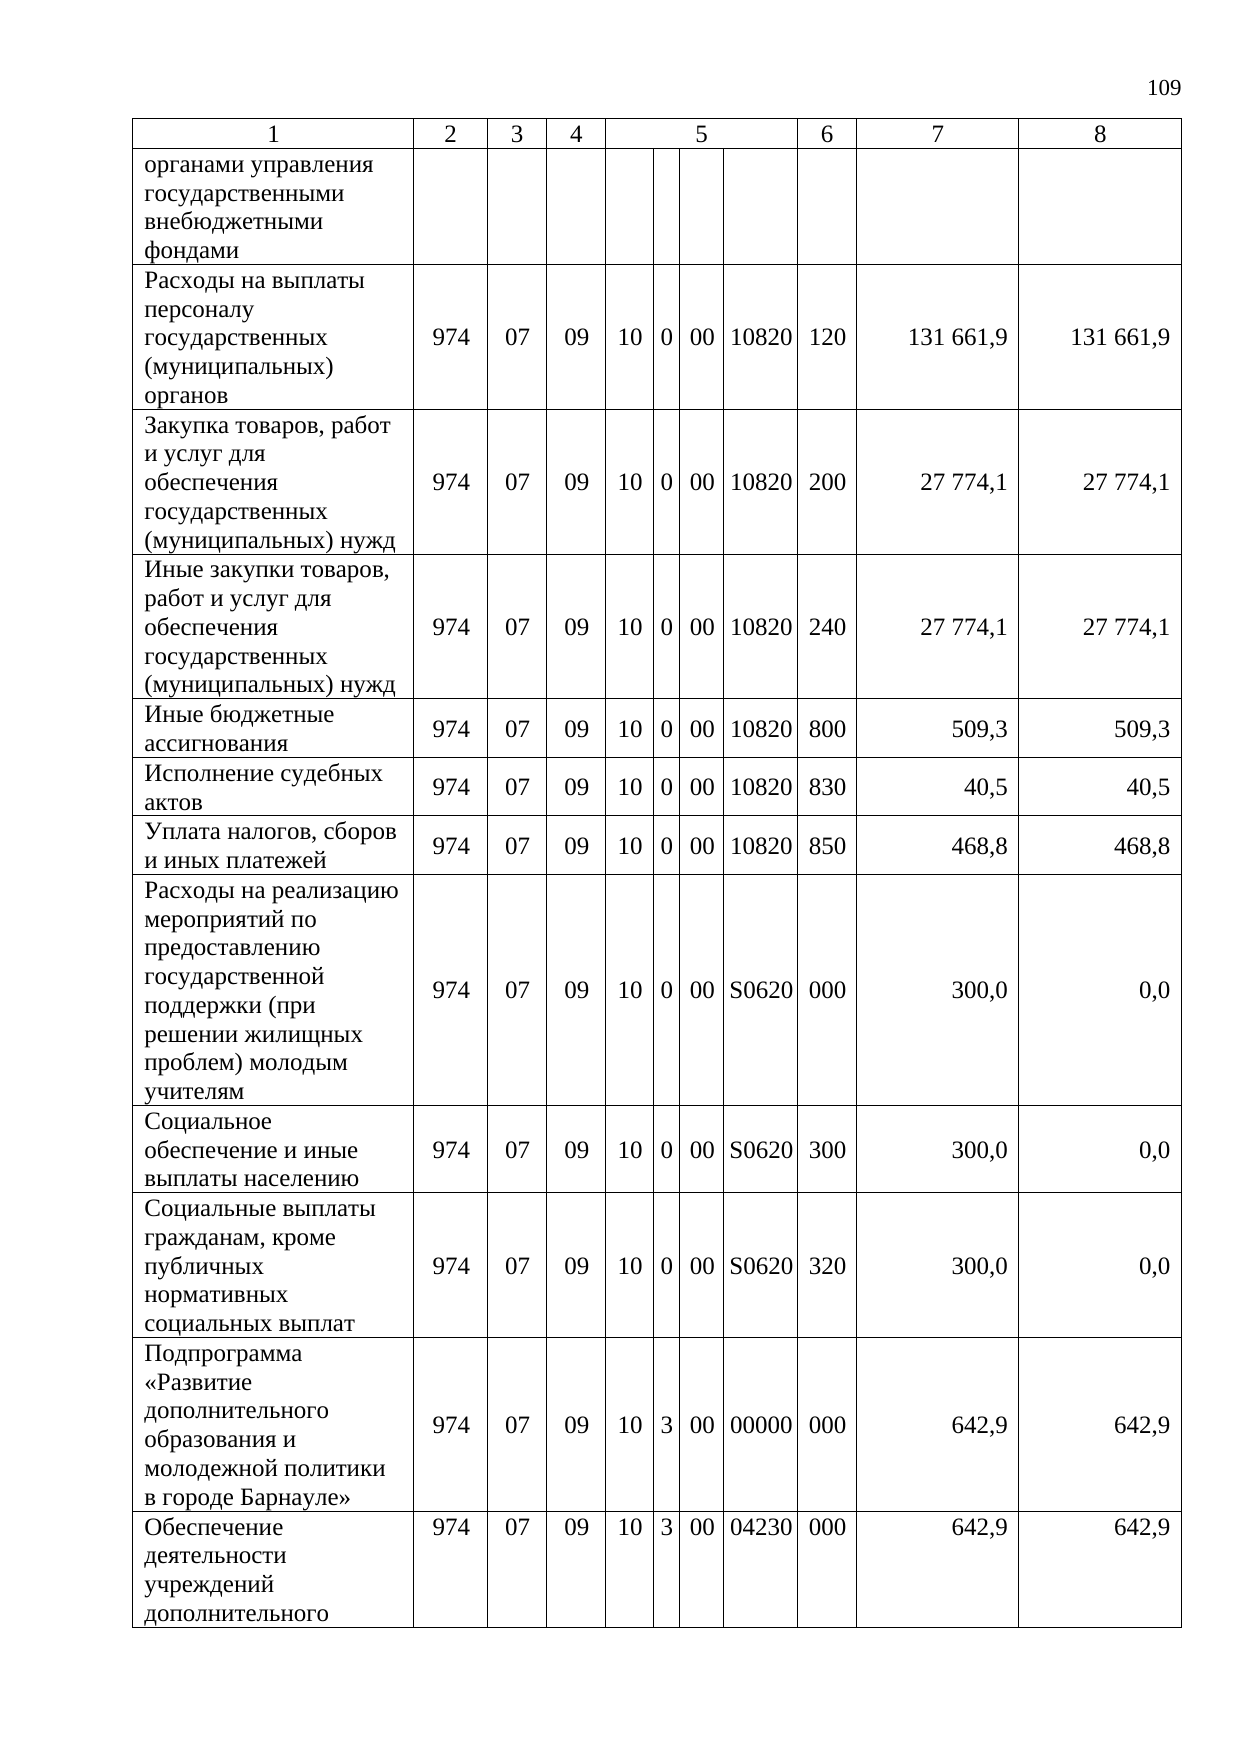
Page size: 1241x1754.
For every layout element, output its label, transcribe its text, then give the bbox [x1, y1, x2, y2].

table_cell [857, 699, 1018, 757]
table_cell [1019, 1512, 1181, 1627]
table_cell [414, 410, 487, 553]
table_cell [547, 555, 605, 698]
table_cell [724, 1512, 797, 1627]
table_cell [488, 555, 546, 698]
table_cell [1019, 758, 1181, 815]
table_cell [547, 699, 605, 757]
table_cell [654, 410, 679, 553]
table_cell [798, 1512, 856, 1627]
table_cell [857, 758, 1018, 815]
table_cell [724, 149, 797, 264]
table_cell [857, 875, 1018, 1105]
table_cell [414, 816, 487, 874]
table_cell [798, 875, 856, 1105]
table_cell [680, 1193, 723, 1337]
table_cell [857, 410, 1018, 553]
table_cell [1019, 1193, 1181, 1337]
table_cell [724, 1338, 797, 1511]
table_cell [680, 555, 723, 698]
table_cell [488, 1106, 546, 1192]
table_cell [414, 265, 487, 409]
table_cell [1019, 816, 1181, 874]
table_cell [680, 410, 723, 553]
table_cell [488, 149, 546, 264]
table_header 8 [1019, 119, 1181, 148]
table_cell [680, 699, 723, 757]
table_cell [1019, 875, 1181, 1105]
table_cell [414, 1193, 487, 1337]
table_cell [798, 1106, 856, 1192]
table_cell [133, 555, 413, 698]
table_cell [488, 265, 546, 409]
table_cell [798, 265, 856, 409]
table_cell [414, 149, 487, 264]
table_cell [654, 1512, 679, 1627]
table_header 5 [606, 119, 797, 148]
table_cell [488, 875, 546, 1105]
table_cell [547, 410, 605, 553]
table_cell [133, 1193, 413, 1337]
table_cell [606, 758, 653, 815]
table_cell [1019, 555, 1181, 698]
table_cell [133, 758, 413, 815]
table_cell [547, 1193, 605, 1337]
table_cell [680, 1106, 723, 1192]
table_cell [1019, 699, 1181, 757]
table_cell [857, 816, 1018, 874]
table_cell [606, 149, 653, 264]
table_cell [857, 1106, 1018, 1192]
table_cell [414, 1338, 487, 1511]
table_header 2 [414, 119, 487, 148]
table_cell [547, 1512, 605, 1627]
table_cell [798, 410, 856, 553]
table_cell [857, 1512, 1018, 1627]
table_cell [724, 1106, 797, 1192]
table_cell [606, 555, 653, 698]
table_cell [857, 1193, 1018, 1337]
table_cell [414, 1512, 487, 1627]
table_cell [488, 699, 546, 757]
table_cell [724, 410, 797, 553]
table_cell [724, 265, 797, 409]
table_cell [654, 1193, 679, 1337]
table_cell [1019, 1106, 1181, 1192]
table_header 7 [857, 119, 1018, 148]
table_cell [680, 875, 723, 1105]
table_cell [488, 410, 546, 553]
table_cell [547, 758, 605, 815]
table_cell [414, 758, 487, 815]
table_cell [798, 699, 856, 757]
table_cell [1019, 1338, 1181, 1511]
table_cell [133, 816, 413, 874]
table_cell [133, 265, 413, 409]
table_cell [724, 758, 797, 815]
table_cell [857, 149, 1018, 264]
table_header 4 [547, 119, 605, 148]
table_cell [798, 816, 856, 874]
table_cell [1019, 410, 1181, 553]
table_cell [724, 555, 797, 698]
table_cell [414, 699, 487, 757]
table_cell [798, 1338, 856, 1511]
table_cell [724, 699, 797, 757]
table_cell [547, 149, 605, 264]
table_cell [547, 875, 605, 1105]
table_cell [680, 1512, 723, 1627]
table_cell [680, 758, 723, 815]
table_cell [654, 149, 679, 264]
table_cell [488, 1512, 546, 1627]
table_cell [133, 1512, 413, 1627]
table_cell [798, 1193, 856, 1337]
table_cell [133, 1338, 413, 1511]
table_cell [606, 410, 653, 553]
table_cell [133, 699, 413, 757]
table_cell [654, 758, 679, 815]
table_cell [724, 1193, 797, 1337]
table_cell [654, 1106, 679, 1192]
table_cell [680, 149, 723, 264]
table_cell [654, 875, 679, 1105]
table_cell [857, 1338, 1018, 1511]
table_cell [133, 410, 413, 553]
table_header 3 [488, 119, 546, 148]
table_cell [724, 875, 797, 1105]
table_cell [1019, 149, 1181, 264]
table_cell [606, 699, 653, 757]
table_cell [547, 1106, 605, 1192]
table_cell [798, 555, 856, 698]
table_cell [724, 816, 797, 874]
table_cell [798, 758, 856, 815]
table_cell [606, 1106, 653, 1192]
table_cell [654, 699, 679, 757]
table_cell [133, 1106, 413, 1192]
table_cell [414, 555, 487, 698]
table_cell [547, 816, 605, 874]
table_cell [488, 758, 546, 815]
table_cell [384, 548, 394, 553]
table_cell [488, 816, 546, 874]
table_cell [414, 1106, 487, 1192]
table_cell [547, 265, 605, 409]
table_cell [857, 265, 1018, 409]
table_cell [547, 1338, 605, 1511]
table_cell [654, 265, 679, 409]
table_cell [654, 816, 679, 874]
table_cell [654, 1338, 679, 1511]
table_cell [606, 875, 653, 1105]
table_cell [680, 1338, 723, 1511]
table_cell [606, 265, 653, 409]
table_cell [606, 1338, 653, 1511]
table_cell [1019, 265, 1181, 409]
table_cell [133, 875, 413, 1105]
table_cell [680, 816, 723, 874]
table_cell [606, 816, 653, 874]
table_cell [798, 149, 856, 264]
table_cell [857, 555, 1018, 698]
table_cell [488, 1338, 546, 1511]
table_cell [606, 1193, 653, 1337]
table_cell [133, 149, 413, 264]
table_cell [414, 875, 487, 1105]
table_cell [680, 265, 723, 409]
table_header 1 [133, 119, 413, 148]
table_header 6 [798, 119, 856, 148]
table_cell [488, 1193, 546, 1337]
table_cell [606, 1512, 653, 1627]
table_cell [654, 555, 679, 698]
